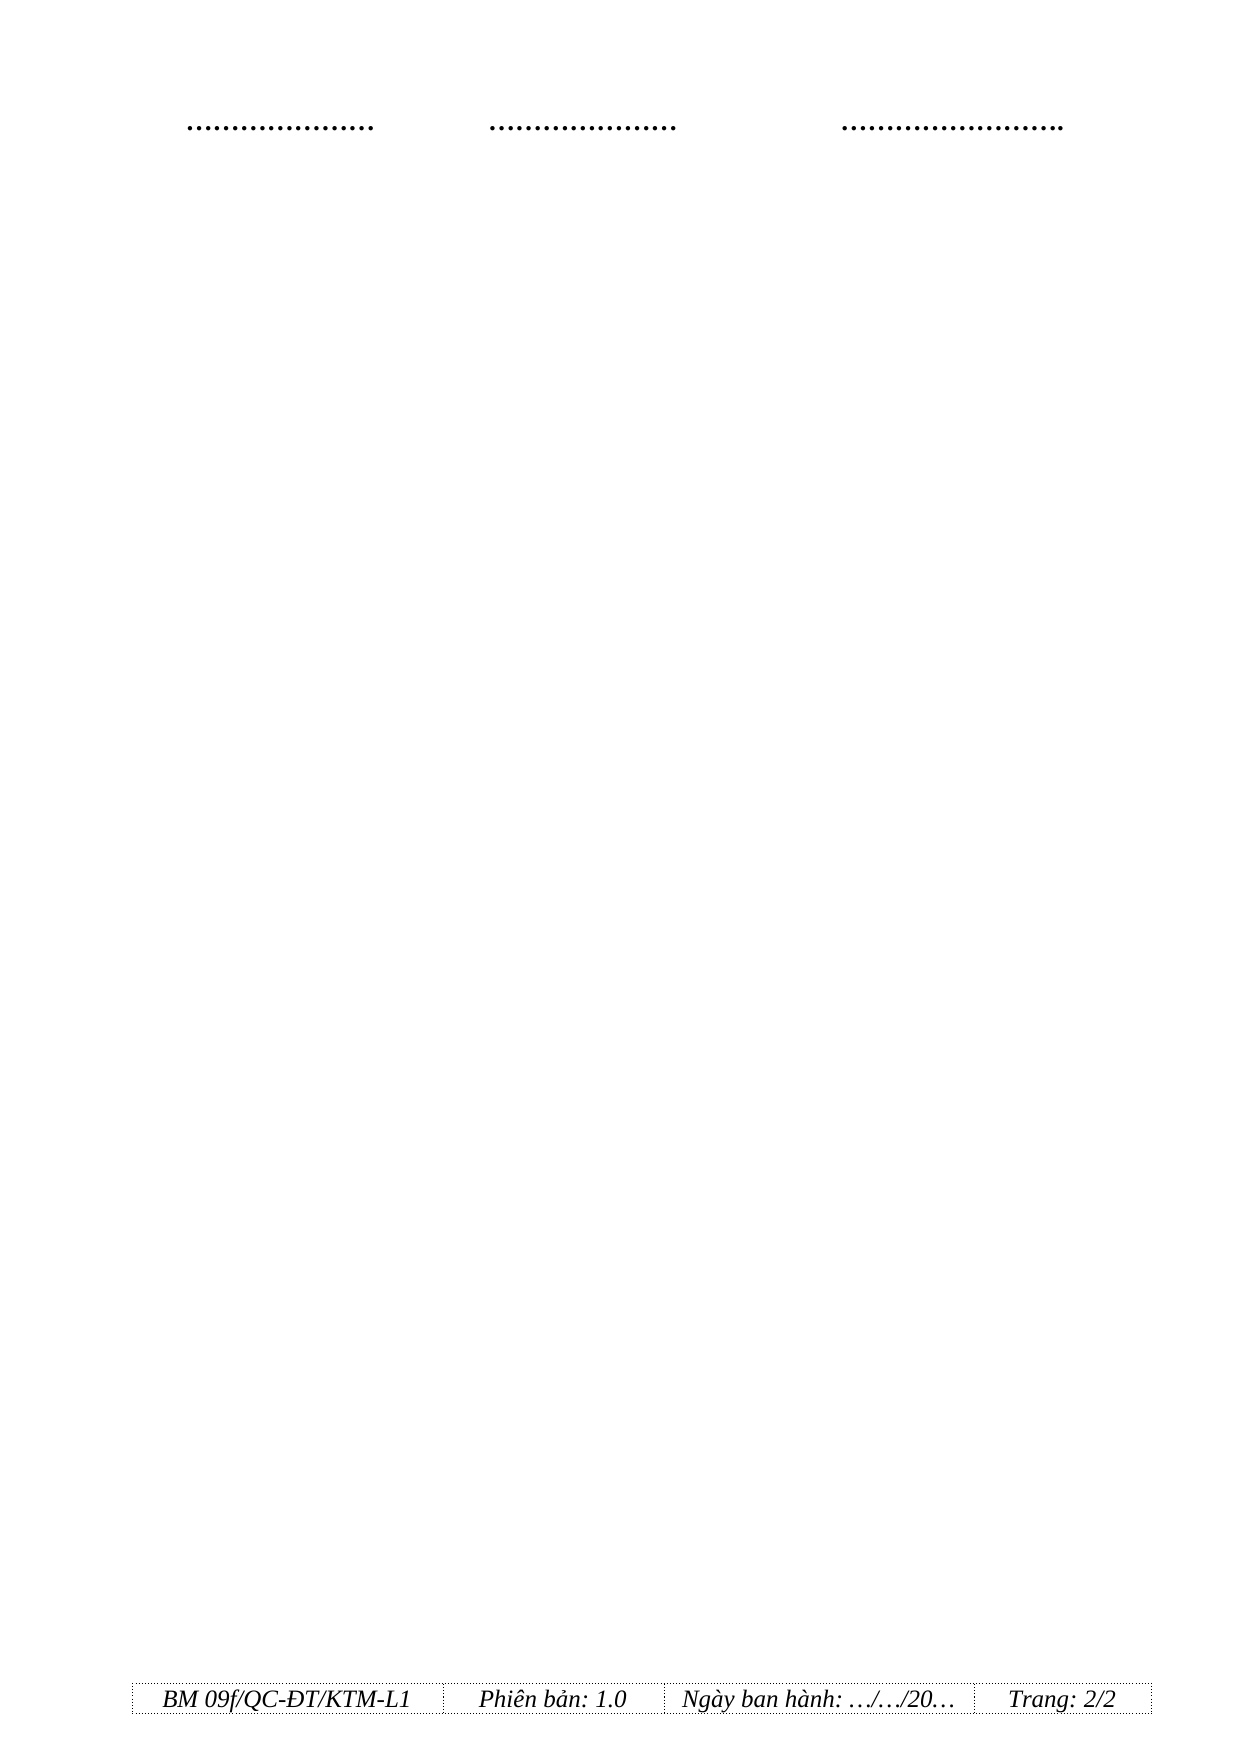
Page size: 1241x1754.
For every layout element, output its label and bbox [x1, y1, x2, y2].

table_cell [443, 74, 723, 167]
table_cell [118, 74, 442, 167]
table_cell [723, 74, 1181, 167]
